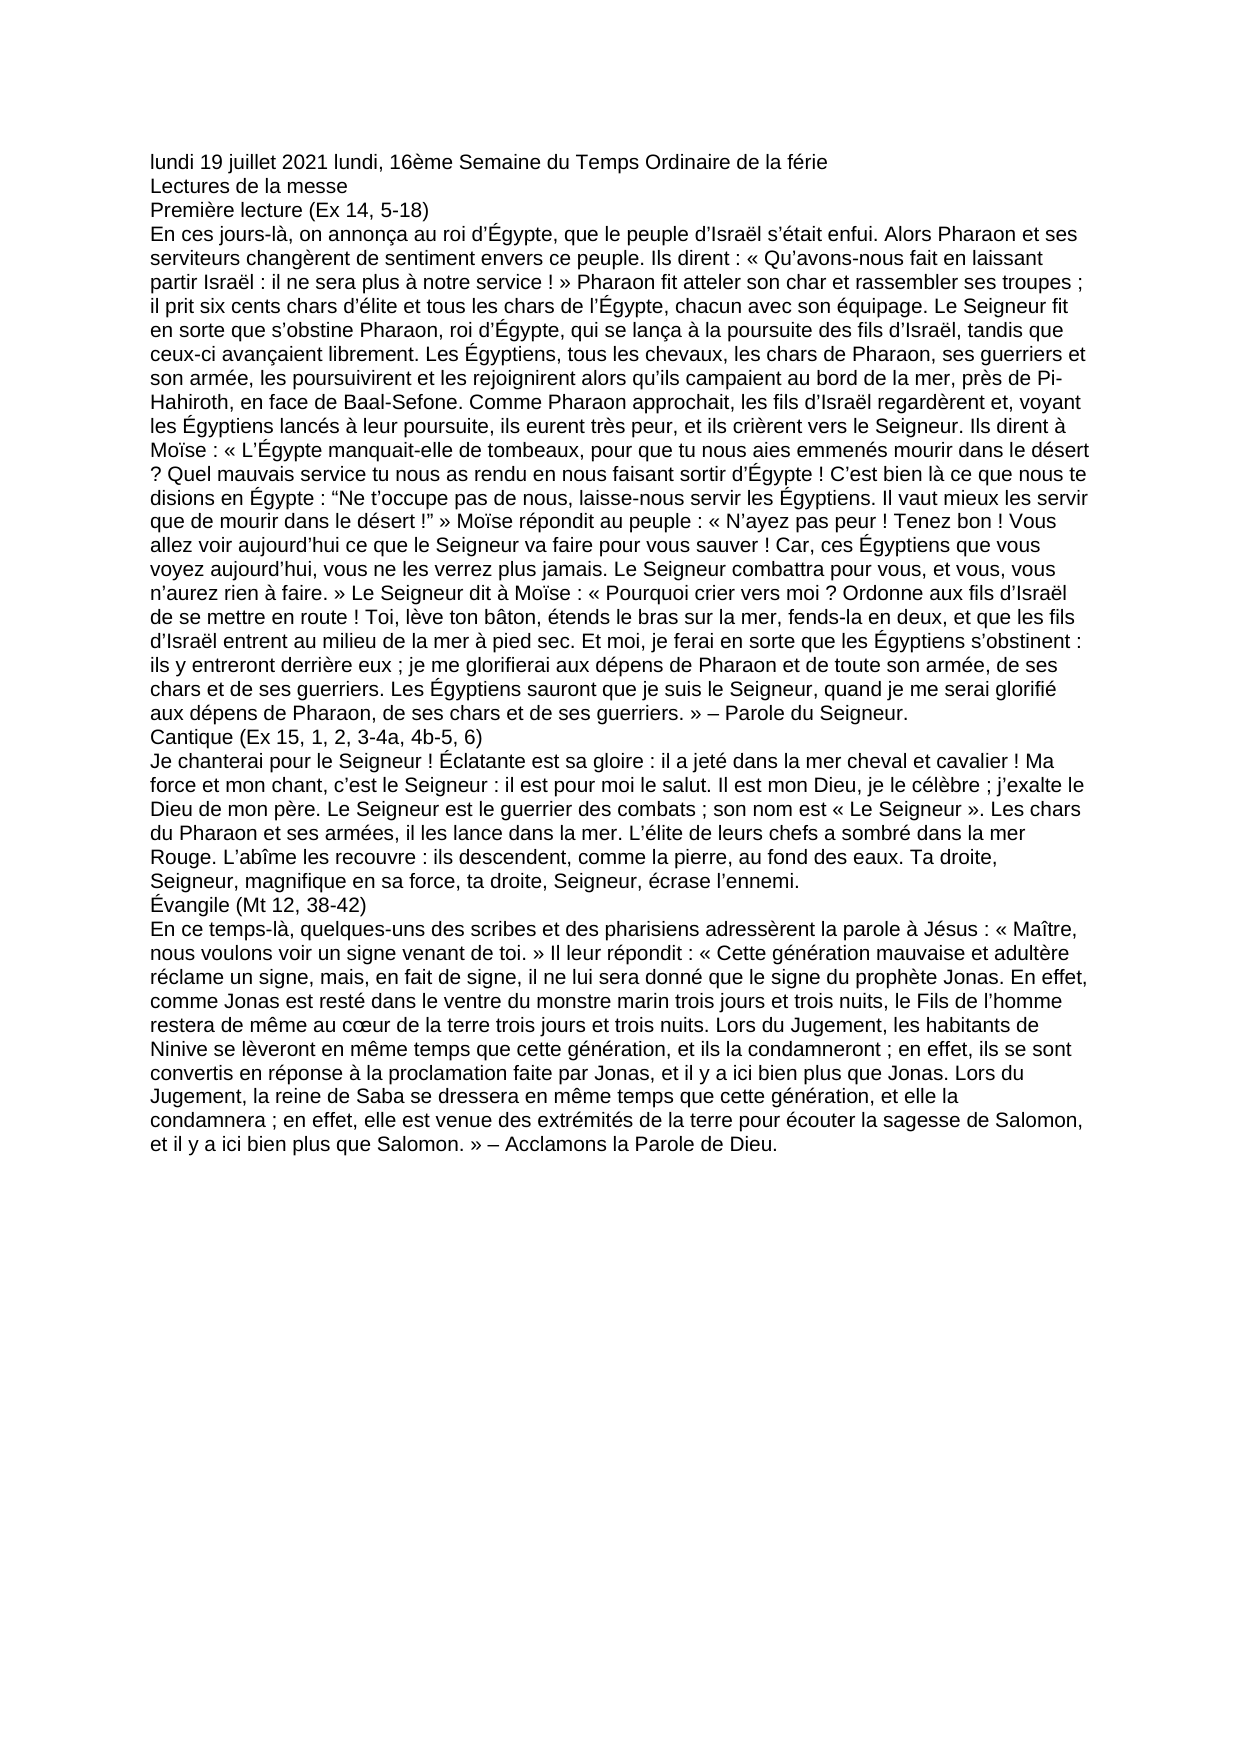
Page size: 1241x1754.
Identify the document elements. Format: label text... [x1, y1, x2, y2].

text En ces jours-là, on annonça au roi d’Égypte, que le peuple d’Israël s’était enfui. Alors Pharaon et ses serviteurs changèrent de sentiment envers ce peuple. Ils dirent : « Qu’avons-nous fait en laissant partir Israël : il ne sera plus à notre service ! » Pharaon fit atteler son char et rassembler ses troupes ; il prit six cents chars d’élite et tous les chars de l’Égypte, chacun avec son équipage. Le Seigneur fit en sorte que s’obstine Pharaon, roi d’Égypte, qui se lança à la poursuite des fils d’Israël, tandis que ceux-ci avançaient librement. Les Égyptiens, tous les chevaux, les chars de Pharaon, ses guerriers et son armée, les poursuivirent et les rejoignirent alors qu’ils campaient au bord de la mer, près de Pi-Hahiroth, en face de Baal-Sefone. Comme Pharaon approchait, les fils d’Israël regardèrent et, voyant les Égyptiens lancés à leur poursuite, ils eurent très peur, et ils crièrent vers le Seigneur. Ils dirent à Moïse : « L’Égypte manquait-elle de tombeaux, pour que tu nous aies emmenés mourir dans le désert ? Quel mauvais service tu nous as rendu en nous faisant sortir d’Égypte ! C’est bien là ce que nous te disions en Égypte : “Ne t’occupe pas de nous, laisse-nous servir les Égyptiens. Il vaut mieux les servir que de mourir dans le désert !” » Moïse répondit au peuple : « N’ayez pas peur ! Tenez bon ! Vous allez voir aujourd’hui ce que le Seigneur va faire pour vous sauver ! Car, ces Égyptiens que vous voyez aujourd’hui, vous ne les verrez plus jamais. Le Seigneur combattra pour vous, et vous, vous n’aurez rien à faire. » Le Seigneur dit à Moïse : « Pourquoi crier vers moi ? Ordonne aux fils d’Israël de se mettre en route ! Toi, lève ton bâton, étends le bras sur la mer, fends-la en deux, et que les fils d’Israël entrent au milieu de la mer à pied sec. Et moi, je ferai en sorte que les Égyptiens s’obstinent : ils y entreront derrière eux ; je me glorifierai aux dépens de Pharaon et de toute son armée, de ses chars et de ses guerriers. Les Égyptiens sauront que je suis le Seigneur, quand je me serai glorifié aux dépens de Pharaon, de ses chars et de ses guerriers. » – Parole du Seigneur. [150, 222, 1090, 725]
text Je chanterai pour le Seigneur ! Éclatante est sa gloire : il a jeté dans la mer cheval et cavalier ! Ma force et mon chant, c’est le Seigneur : il est pour moi le salut. Il est mon Dieu, je le célèbre ; j’exalte le Dieu de mon père. Le Seigneur est le guerrier des combats ; son nom est « Le Seigneur ». Les chars du Pharaon et ses armées, il les lance dans la mer. L’élite de leurs chefs a sombré dans la mer Rouge. L’abîme les recouvre : ils descendent, comme la pierre, au fond des eaux. Ta droite, Seigneur, magnifique en sa force, ta droite, Seigneur, écrase l’ennemi. [150, 749, 1090, 893]
text En ce temps-là, quelques-uns des scribes et des pharisiens adressèrent la parole à Jésus : « Maître, nous voulons voir un signe venant de toi. » Il leur répondit : « Cette génération mauvaise et adultère réclame un signe, mais, en fait de signe, il ne lui sera donné que le signe du prophète Jonas. En effet, comme Jonas est resté dans le ventre du monstre marin trois jours et trois nuits, le Fils de l’homme restera de même au cœur de la terre trois jours et trois nuits. Lors du Jugement, les habitants de Ninive se lèveront en même temps que cette génération, et ils la condamneront ; en effet, ils se sont convertis en réponse à la proclamation faite par Jonas, et il y a ici bien plus que Jonas. Lors du Jugement, la reine de Saba se dressera en même temps que cette génération, et elle la condamnera ; en effet, elle est venue des extrémités de la terre pour écouter la sagesse de Salomon, et il y a ici bien plus que Salomon. » – Acclamons la Parole de Dieu. [150, 917, 1090, 1156]
